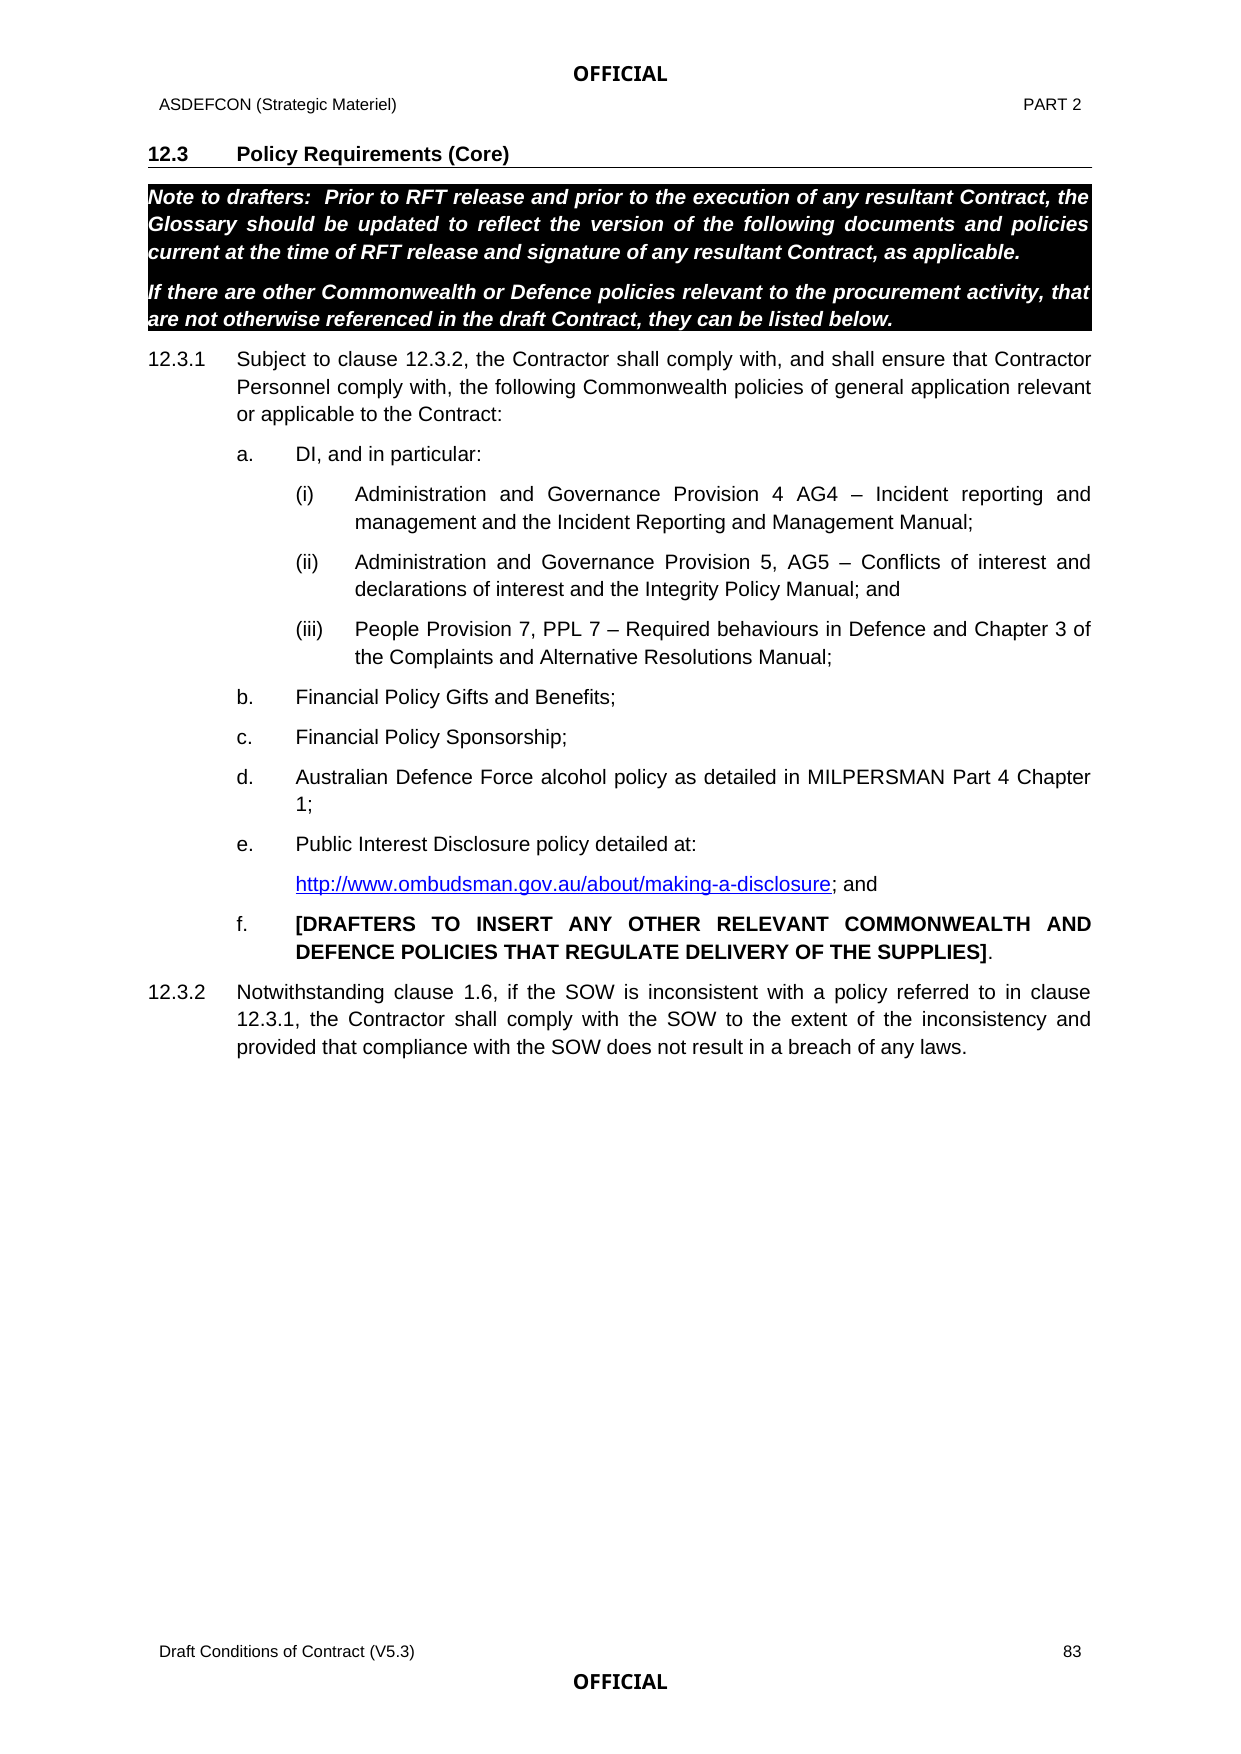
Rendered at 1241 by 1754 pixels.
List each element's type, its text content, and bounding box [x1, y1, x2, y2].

text [DRAFTERS TO INSERT ANY OTHER RELEVANT COMMONWEALTH AND DEFENCE POLICIES THAT REGULATE DELIVERY OF THE SUPPLIES]. [236, 912, 1092, 963]
text Administration and Governance Provision 4 AG4 – Incident reporting and management and the Incident Reporting and Management Manual; [295, 482, 1092, 533]
text Administration and Governance Provision 5, AG5 – Conflicts of interest and declarations of interest and the Integrity Policy Manual; and [295, 549, 1092, 601]
text DI, and in particular: [236, 442, 1092, 466]
text If there are other Commonwealth or Defence policies relevant to the procurement activity, that are not otherwise referenced in the draft Contract, they can be listed below. [148, 279, 1092, 331]
text Policy Requirements (Core) [148, 141, 1092, 167]
text Notwithstanding clause 1.6, if the SOW is inconsistent with a policy referred to in clause 12.3.1, the Contractor shall comply with the SOW to the extent of the inconsistency and provided that compliance with the SOW does not result in a breach of any laws. [148, 979, 1092, 1058]
text http://www.ombudsman.gov.au/about/making-a-disclosure; and [295, 872, 1092, 896]
text People Provision 7, PPL 7 – Required behaviours in Defence and Chapter 3 of the Complaints and Alternative Resolutions Manual; [295, 617, 1092, 668]
text Note to drafters: Prior to RFT release and prior to the execution of any resultant Contract, the Glossary should be updated to reflect the version of the following documents and policies current at the time of RFT release and signature of any resultant Contract, as applicable. [148, 184, 1092, 263]
text Public Interest Disclosure policy detailed at: [236, 832, 1092, 856]
text Australian Defence Force alcohol policy as detailed in MILPERSMAN Part 4 Chapter 1; [236, 764, 1092, 816]
text Financial Policy Gifts and Benefits; [236, 684, 1092, 708]
text Subject to clause 12.3.2, the Contractor shall comply with, and shall ensure that Contractor Personnel comply with, the following Commonwealth policies of general application relevant or applicable to the Contract: [148, 347, 1092, 426]
text Financial Policy Sponsorship; [236, 724, 1092, 748]
